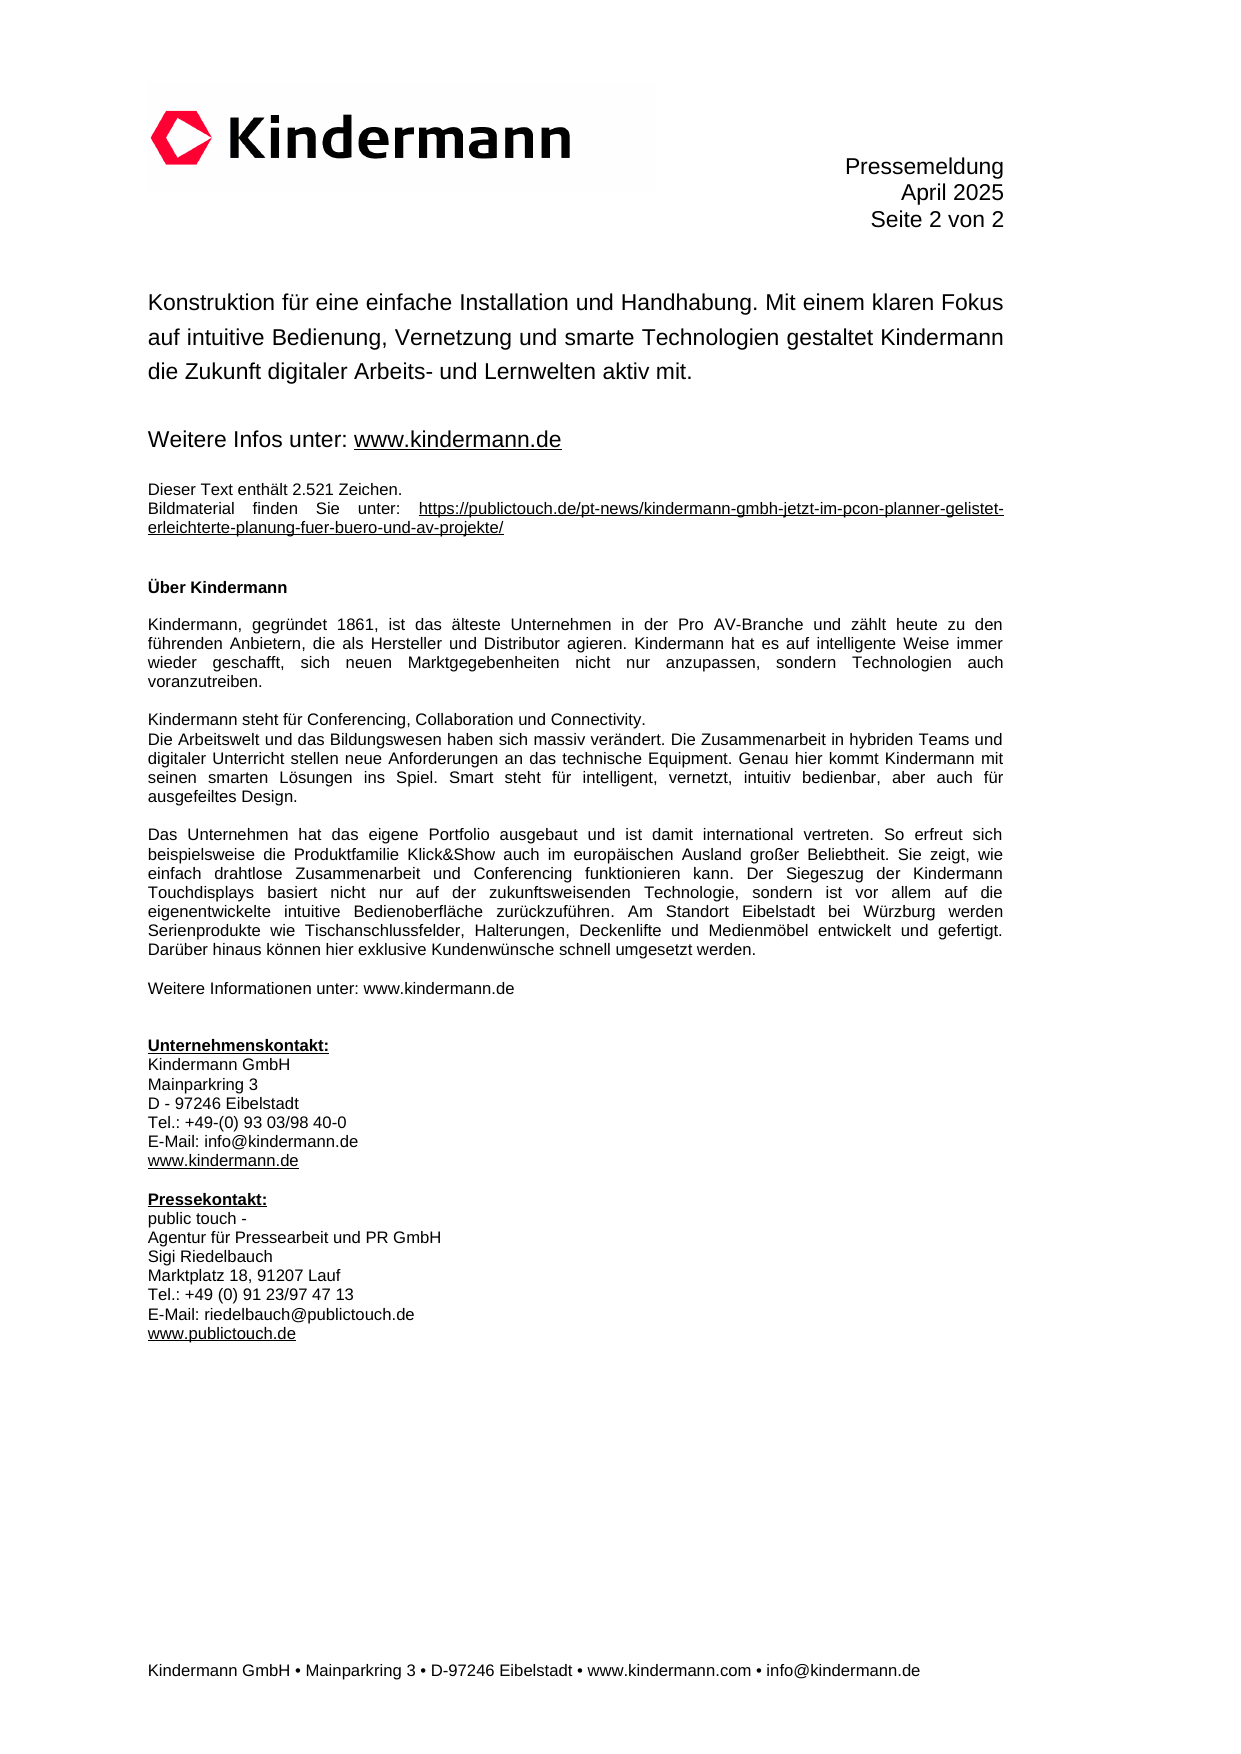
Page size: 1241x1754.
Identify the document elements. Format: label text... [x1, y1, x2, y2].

text Mainparkring 3 [148, 1074, 1004, 1093]
text Kindermann steht für Conferencing, Collaboration und Connectivity. [148, 710, 1004, 729]
picture [146, 82, 658, 191]
text Agentur für Pressearbeit und PR GmbH [148, 1228, 1004, 1247]
text E-Mail: riedelbauch@publictouch.de [148, 1304, 1004, 1323]
text Weitere Infos unter: www.kindermann.de [148, 426, 1004, 452]
text Kindermann GmbH [148, 1055, 1004, 1074]
text E-Mail: info@kindermann.de [148, 1132, 1004, 1151]
text public touch - [148, 1208, 1004, 1228]
text Bildmaterial finden Sie unter: https://publictouch.de/pt-news/kindermann-gmbh-jetzt-im-pcon-planner-gelistet-erleichterte-planung-fuer-buero-und-av-projekte/ [148, 498, 1004, 537]
text Unternehmenskontakt: [148, 1036, 1004, 1055]
text Die Arbeitswelt und das Bildungswesen haben sich massiv verändert. Die Zusammenarbeit in hybriden Teams und digitaler Unterricht stellen neue Anforderungen an das technische Equipment. Genau hier kommt Kindermann mit seinen smarten Lösungen ins Spiel. Smart steht für intelligent, vernetzt, intuitiv bedienbar, aber auch für ausgefeiltes Design. [148, 729, 1004, 806]
text Tel.: +49-(0) 93 03/98 40-0 [148, 1113, 1004, 1132]
text Marktplatz 18, 91207 Lauf [148, 1266, 1004, 1285]
text www.kindermann.de [148, 1151, 1004, 1170]
text Pressekontakt: [148, 1189, 1004, 1208]
text D - 97246 Eibelstadt [148, 1093, 1004, 1113]
text Weitere Informationen unter: www.kindermann.de [148, 978, 1004, 998]
text Das Unternehmen hat das eigene Portfolio ausgebaut und ist damit international vertreten. So erfreut sich beispielsweise die Produktfamilie Klick&Show auch im europäischen Ausland großer Beliebtheit. Sie zeigt, wie einfach drahtlose Zusammenarbeit und Conferencing funktionieren kann. Der Siegeszug der Kindermann Touchdisplays basiert nicht nur auf der zukunftsweisenden Technologie, sondern ist vor allem auf die eigenentwickelte intuitive Bedienoberfläche zurückzuführen. Am Standort Eibelstadt bei Würzburg werden Serienprodukte wie Tischanschlussfelder, Halterungen, Deckenlifte und Medienmöbel entwickelt und gefertigt. Darüber hinaus können hier exklusive Kundenwünsche schnell umgesetzt werden. [148, 825, 1004, 959]
text Über Kindermann [148, 578, 1004, 597]
text www.publictouch.de [148, 1323, 1004, 1343]
text Tel.: +49 (0) 91 23/97 47 13 [148, 1285, 1004, 1304]
text Dieser Text enthält 2.521 Zeichen. [148, 479, 1004, 498]
text Sigi Riedelbauch [148, 1247, 1004, 1266]
text Kindermann, gegründet 1861, ist das älteste Unternehmen in der Pro AV-Branche und zählt heute zu den führenden Anbietern, die als Hersteller und Distributor agieren. Kindermann hat es auf intelligente Weise immer wieder geschafft, sich neuen Marktgegebenheiten nicht nur anzupassen, sondern Technologien auch voranzutreiben. [148, 614, 1004, 691]
